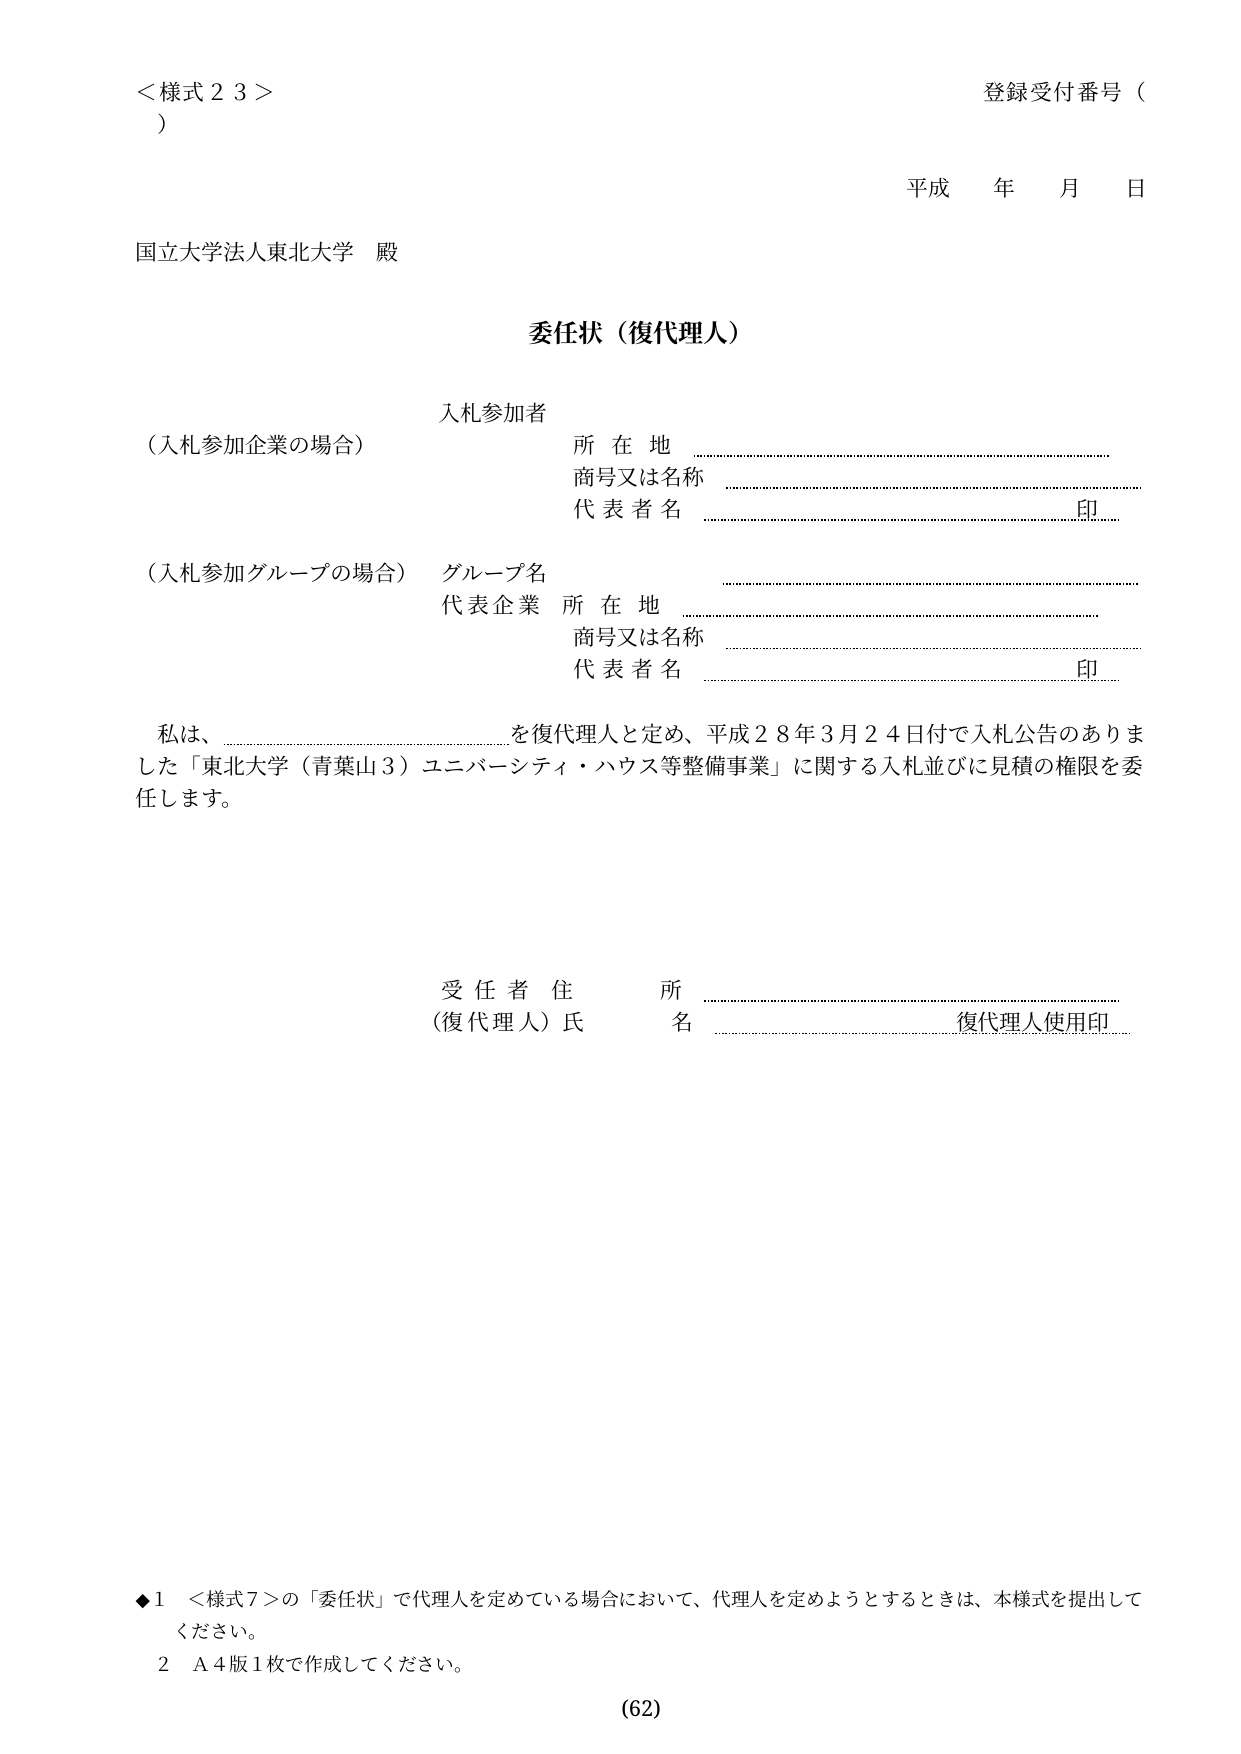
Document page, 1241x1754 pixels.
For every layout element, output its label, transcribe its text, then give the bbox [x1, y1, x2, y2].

text 委任状（復代理人） [135, 299, 1146, 364]
text 代表者名 印 [135, 492, 1146, 524]
text 代表者名 印 [135, 652, 1146, 684]
text （復代理人）氏 名 復代理人使用印 [135, 1005, 1146, 1037]
text 入札参加者 [135, 396, 1146, 428]
text （入札参加企業の場合） 所在地 [135, 428, 1146, 460]
text ＜様式２３＞ 登録受付番号（ ） [135, 75, 1146, 139]
text 国立大学法人東北大学 殿 [135, 235, 1146, 267]
text 受任者 住 所 [135, 973, 1146, 1005]
text （入札参加グループの場合） グループ名 [135, 556, 1146, 588]
text 代表企業 所在地 [135, 588, 1146, 620]
text 商号又は名称 [135, 620, 1146, 652]
text 商号又は名称 [135, 460, 1146, 492]
text ◆１ ＜様式７＞の「委任状」で代理人を定めている場合において、代理人を定めようとするときは、本様式を提出してください。 [135, 1583, 1146, 1647]
text 私は、 を復代理人と定め、平成２８年３月２４日付で入札公告のありました「東北大学（青葉山３）ユニバーシティ・ハウス等整備事業」に関する入札並びに見積の権限を委任します。 [135, 717, 1146, 813]
text ２ Ａ４版１枚で作成してください。 [135, 1647, 1146, 1679]
text 平成 年 月 日 [135, 171, 1146, 203]
